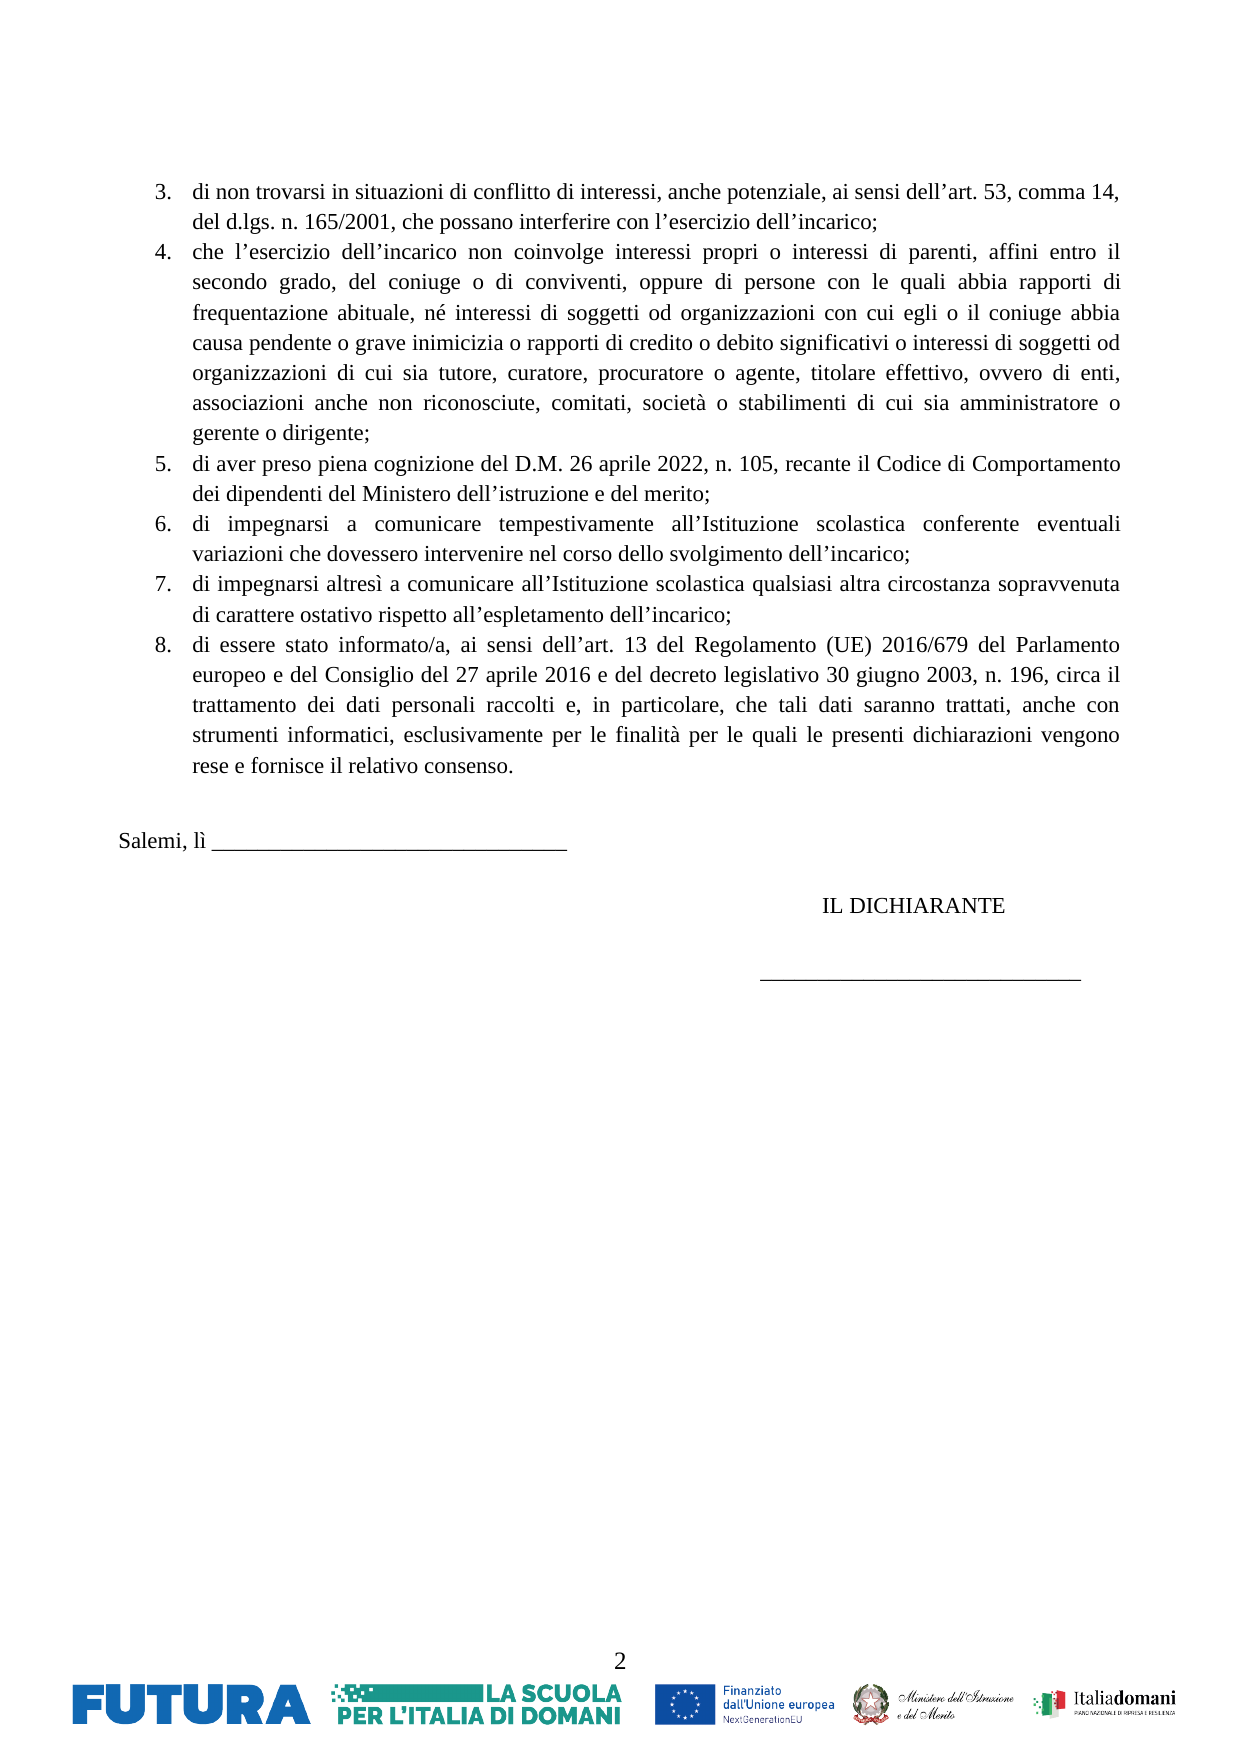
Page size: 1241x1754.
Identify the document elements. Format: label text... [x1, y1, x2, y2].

list che l’esercizio dell’incarico non coinvolge interessi propri o interessi di parenti, affini entro il secondo grado, del coniuge o di conviventi, oppure di persone con le quali abbia rapporti di frequentazione abituale, né interessi di soggetti od organizzazioni con cui egli o il coniuge abbia causa pendente o grave inimicizia o rapporti di credito o debito significativi o interessi di soggetti od organizzazioni di cui sia tutore, curatore, procuratore o agente, titolare effettivo, ovvero di enti, associazioni anche non riconosciute, comitati, società o stabilimenti di cui sia amministratore o gerente o dirigente; [154, 238, 1122, 446]
list di non trovarsi in situazioni di conflitto di interessi, anche potenziale, ai sensi dell’art. 53, comma 14, del d.lgs. n. 165/2001, che possano interferire con l’esercizio dell’incarico; [154, 178, 1122, 234]
text IL DICHIARANTE [118, 892, 1122, 944]
list di impegnarsi altresì a comunicare all’Istituzione scolastica qualsiasi altra circostanza sopravvenuta di carattere ostativo rispetto all’espletamento dell’incarico; [154, 571, 1122, 627]
picture [71, 1681, 1178, 1728]
list di essere stato informato/a, ai sensi dell’art. 13 del Regolamento (UE) 2016/679 del Parlamento europeo e del Consiglio del 27 aprile 2016 e del decreto legislativo 30 giugno 2003, n. 196, circa il trattamento dei dati personali raccolti e, in particolare, che tali dati saranno trattati, anche con strumenti informatici, esclusivamente per le finalità per le quali le presenti dichiarazioni vengono rese e fornisce il relativo consenso. [154, 631, 1122, 778]
text Salemi, lì _______________________________ [118, 827, 1122, 879]
text ____________________________ [634, 957, 1122, 983]
list di aver preso piena cognizione del D.M. 26 aprile 2022, n. 105, recante il Codice di Comportamento dei dipendenti del Ministero dell’istruzione e del merito; [154, 450, 1122, 506]
list di impegnarsi a comunicare tempestivamente all’Istituzione scolastica conferente eventuali variazioni che dovessero intervenire nel corso dello svolgimento dell’incarico; [154, 510, 1122, 567]
